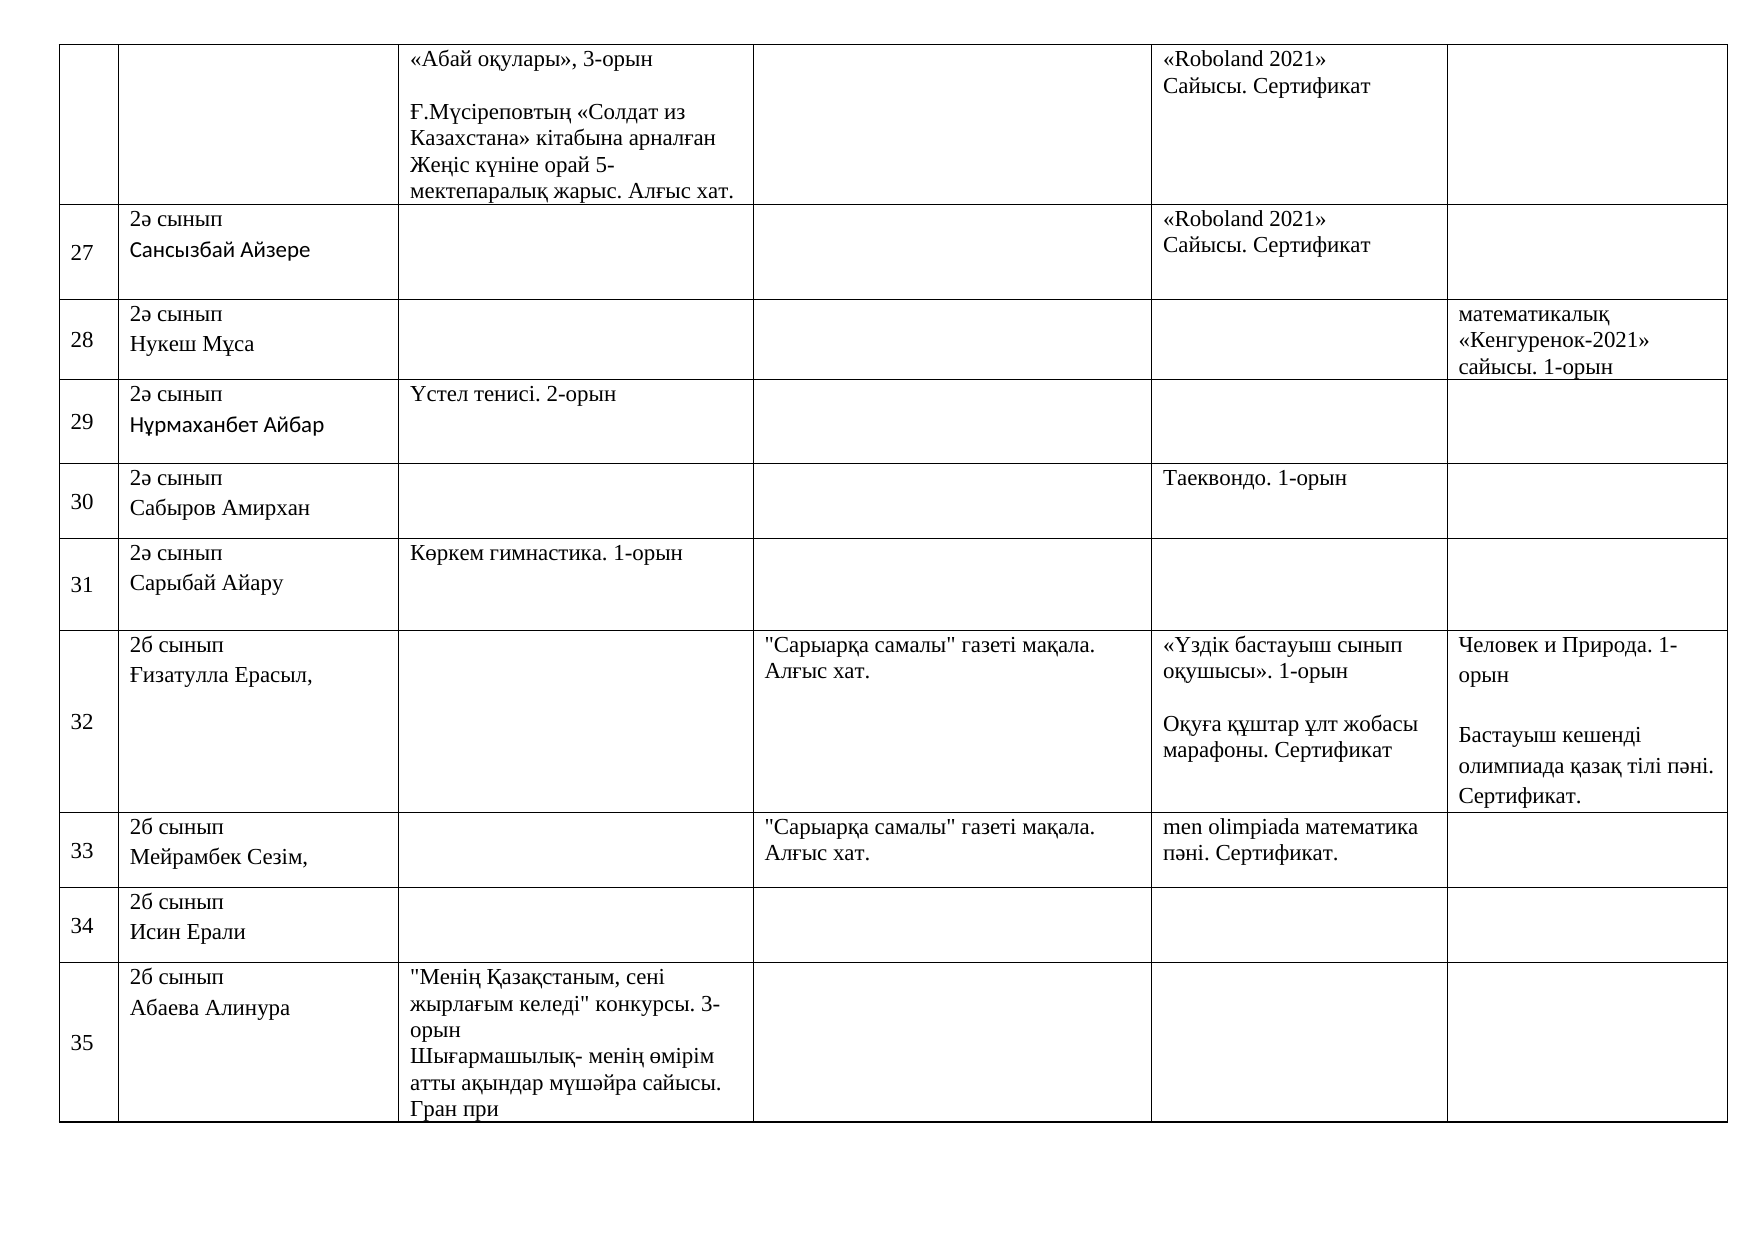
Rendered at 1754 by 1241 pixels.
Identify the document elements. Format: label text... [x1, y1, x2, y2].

table_cell [1448, 380, 1727, 463]
table_cell 2б сынып Мейрамбек Сезім, [119, 813, 398, 887]
table_cell 2б сынып Абаева Алинура [119, 963, 398, 1121]
table_cell [1152, 963, 1447, 1121]
table_cell 26 [60, 45, 118, 203]
table_cell [399, 888, 753, 962]
table_cell [1152, 539, 1447, 630]
table_cell 2ә сынып Нукеш Мұса [119, 300, 398, 379]
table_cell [1152, 45, 1447, 203]
table_cell математикалық «Кенгуренок-2021» сайысы. 1-орын [1448, 300, 1727, 379]
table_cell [399, 45, 753, 203]
table_cell 34 [60, 888, 118, 962]
table_cell 27 [60, 205, 118, 299]
table_cell "Сарыарқа самалы" газеті мақала. Алғыс хат. [754, 631, 1151, 812]
table_cell [754, 888, 1151, 962]
table_cell «Roboland 2021» Сайысы. Сертификат [1152, 205, 1447, 299]
table_cell [399, 631, 753, 812]
table_cell "Сарыарқа самалы" газеті мақала. Алғыс хат. [754, 813, 1151, 887]
table_cell [754, 380, 1151, 463]
table_cell "Менің Қазақстаным, сені жырлағым келеді" конкурсы. 3-орын Шығармашылық- менің өмірім атты ақындар мүшәйра сайысы. Гран при [399, 963, 753, 1121]
table_cell 29 [60, 380, 118, 463]
table_cell [1448, 205, 1727, 299]
table_cell [754, 45, 1151, 203]
table_cell [1152, 380, 1447, 463]
table_cell men olimpiada математика пәні. Сертификат. [1152, 813, 1447, 887]
table_cell 2ә сынып Сансызбай Айзере [119, 205, 398, 299]
table_cell [399, 300, 753, 379]
table_cell 2б сынып Исин Ерали [119, 888, 398, 962]
table_cell [1448, 813, 1727, 887]
table_cell [754, 539, 1151, 630]
table_cell 2ә сынып Сарыбай Айару [119, 539, 398, 630]
table_cell 2ә сынып Нұрмаханбет Айбар [119, 380, 398, 463]
table_cell [1152, 888, 1447, 962]
table_cell Человек и Природа. 1-орын Бастауыш кешенді олимпиада қазақ тілі пәні. Сертификат. [1448, 631, 1727, 812]
table_cell [1448, 45, 1727, 203]
table_cell [754, 464, 1151, 538]
table_cell 2ә сынып Сабыров Амирхан [119, 464, 398, 538]
table_cell 30 [60, 464, 118, 538]
table_cell 35 [60, 963, 118, 1121]
table_cell 33 [60, 813, 118, 887]
table_cell [1448, 888, 1727, 962]
table_cell 32 [60, 631, 118, 812]
table_cell 31 [60, 539, 118, 630]
table_cell Таеквондо. 1-орын [1152, 464, 1447, 538]
table_cell [754, 205, 1151, 299]
table_cell [1448, 464, 1727, 538]
table_cell [1152, 300, 1447, 379]
table_cell Көркем гимнастика. 1-орын [399, 539, 753, 630]
table_cell [399, 813, 753, 887]
table_cell [754, 300, 1151, 379]
table_cell [399, 205, 753, 299]
table_cell 2б сынып Ғизатулла Ерасыл, [119, 631, 398, 812]
table_cell [399, 464, 753, 538]
table_cell «Үздік бастауыш сынып оқушысы». 1-орын Оқуға құштар ұлт жобасы марафоны. Сертификат [1152, 631, 1447, 812]
table_cell [1448, 963, 1727, 1121]
table_cell [1448, 539, 1727, 630]
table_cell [119, 45, 398, 203]
table_cell 28 [60, 300, 118, 379]
table_cell [754, 963, 1151, 1121]
table_cell Үстел тенисі. 2-орын [399, 380, 753, 463]
